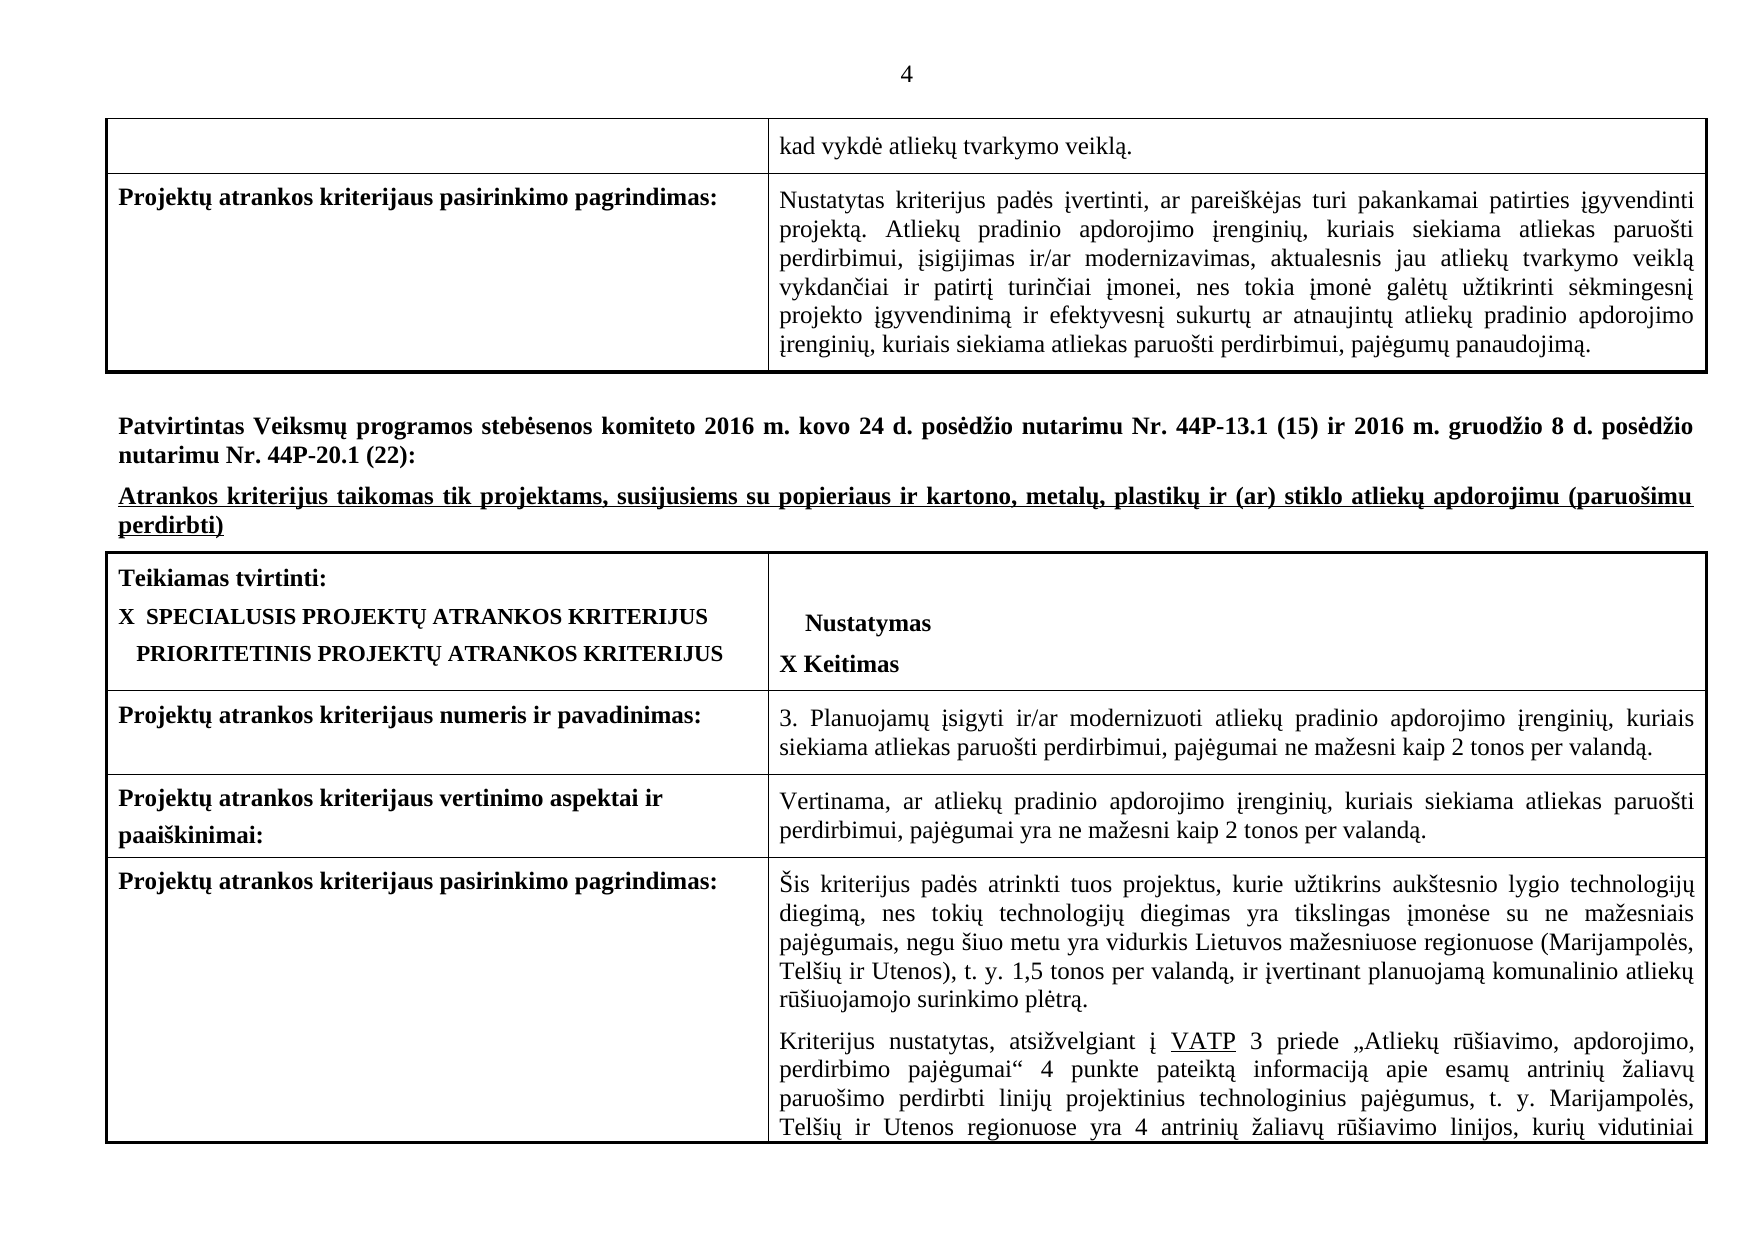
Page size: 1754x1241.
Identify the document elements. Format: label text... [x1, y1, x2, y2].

text Atrankos kriterijus taikomas tik projektams, susijusiems su popieriaus ir kartono, metalų, plastikų ir (ar) stiklo atliekų apdorojimu (paruošimu perdirbti) [118, 481, 1695, 538]
table_cell Projektų atrankos kriterijaus pasirinkimo pagrindimas: [108, 174, 768, 370]
text Patvirtintas Veiksmų programos stebėsenos komiteto 2016 m. kovo 24 d. posėdžio nutarimu Nr. 44P-13.1 (15) ir 2016 m. gruodžio 8 d. posėdžio nutarimu Nr. 44P-20.1 (22): [118, 411, 1695, 468]
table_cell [108, 119, 768, 172]
table_cell Vertinama, ar atliekų pradinio apdorojimo įrenginių, kuriais siekiama atliekas paruošti perdirbimui, pajėgumai yra ne mažesni kaip 2 tonos per valandą. [769, 775, 1705, 856]
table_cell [108, 858, 768, 1141]
table_cell Projektų atrankos kriterijaus numeris ir pavadinimas: [108, 691, 768, 773]
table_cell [769, 858, 1705, 1141]
table_cell 3. Planuojamų įsigyti ir/ar modernizuoti atliekų pradinio apdorojimo įrenginių, kuriais siekiama atliekas paruošti perdirbimui, pajėgumai ne mažesni kaip 2 tonos per valandą. [769, 691, 1705, 773]
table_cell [769, 119, 1705, 172]
table_cell Projektų atrankos kriterijaus vertinimo aspektai ir paaiškinimai: [108, 775, 768, 856]
table_cell Nustatytas kriterijus padės įvertinti, ar pareiškėjas turi pakankamai patirties įgyvendinti projektą. Atliekų pradinio apdorojimo įrenginių, kuriais siekiama atliekas paruošti perdirbimui, įsigijimas ir/ar modernizavimas, aktualesnis jau atliekų tvarkymo veiklą vykdančiai ir patirtį turinčiai įmonei, nes tokia įmonė galėtų užtikrinti sėkmingesnį projekto įgyvendinimą ir efektyvesnį sukurtų ar atnaujintų atliekų pradinio apdorojimo įrenginių, kuriais siekiama atliekas paruošti perdirbimui, pajėgumų panaudojimą. [769, 174, 1705, 370]
table_header Teikiamas tvirtinti: X SPECIALUSIS PROJEKTŲ ATRANKOS KRITERIJUS PRIORITETINIS PROJEKTŲ ATRANKOS KRITERIJUS [108, 554, 768, 690]
table_header Nustatymas X Keitimas [769, 554, 1705, 690]
